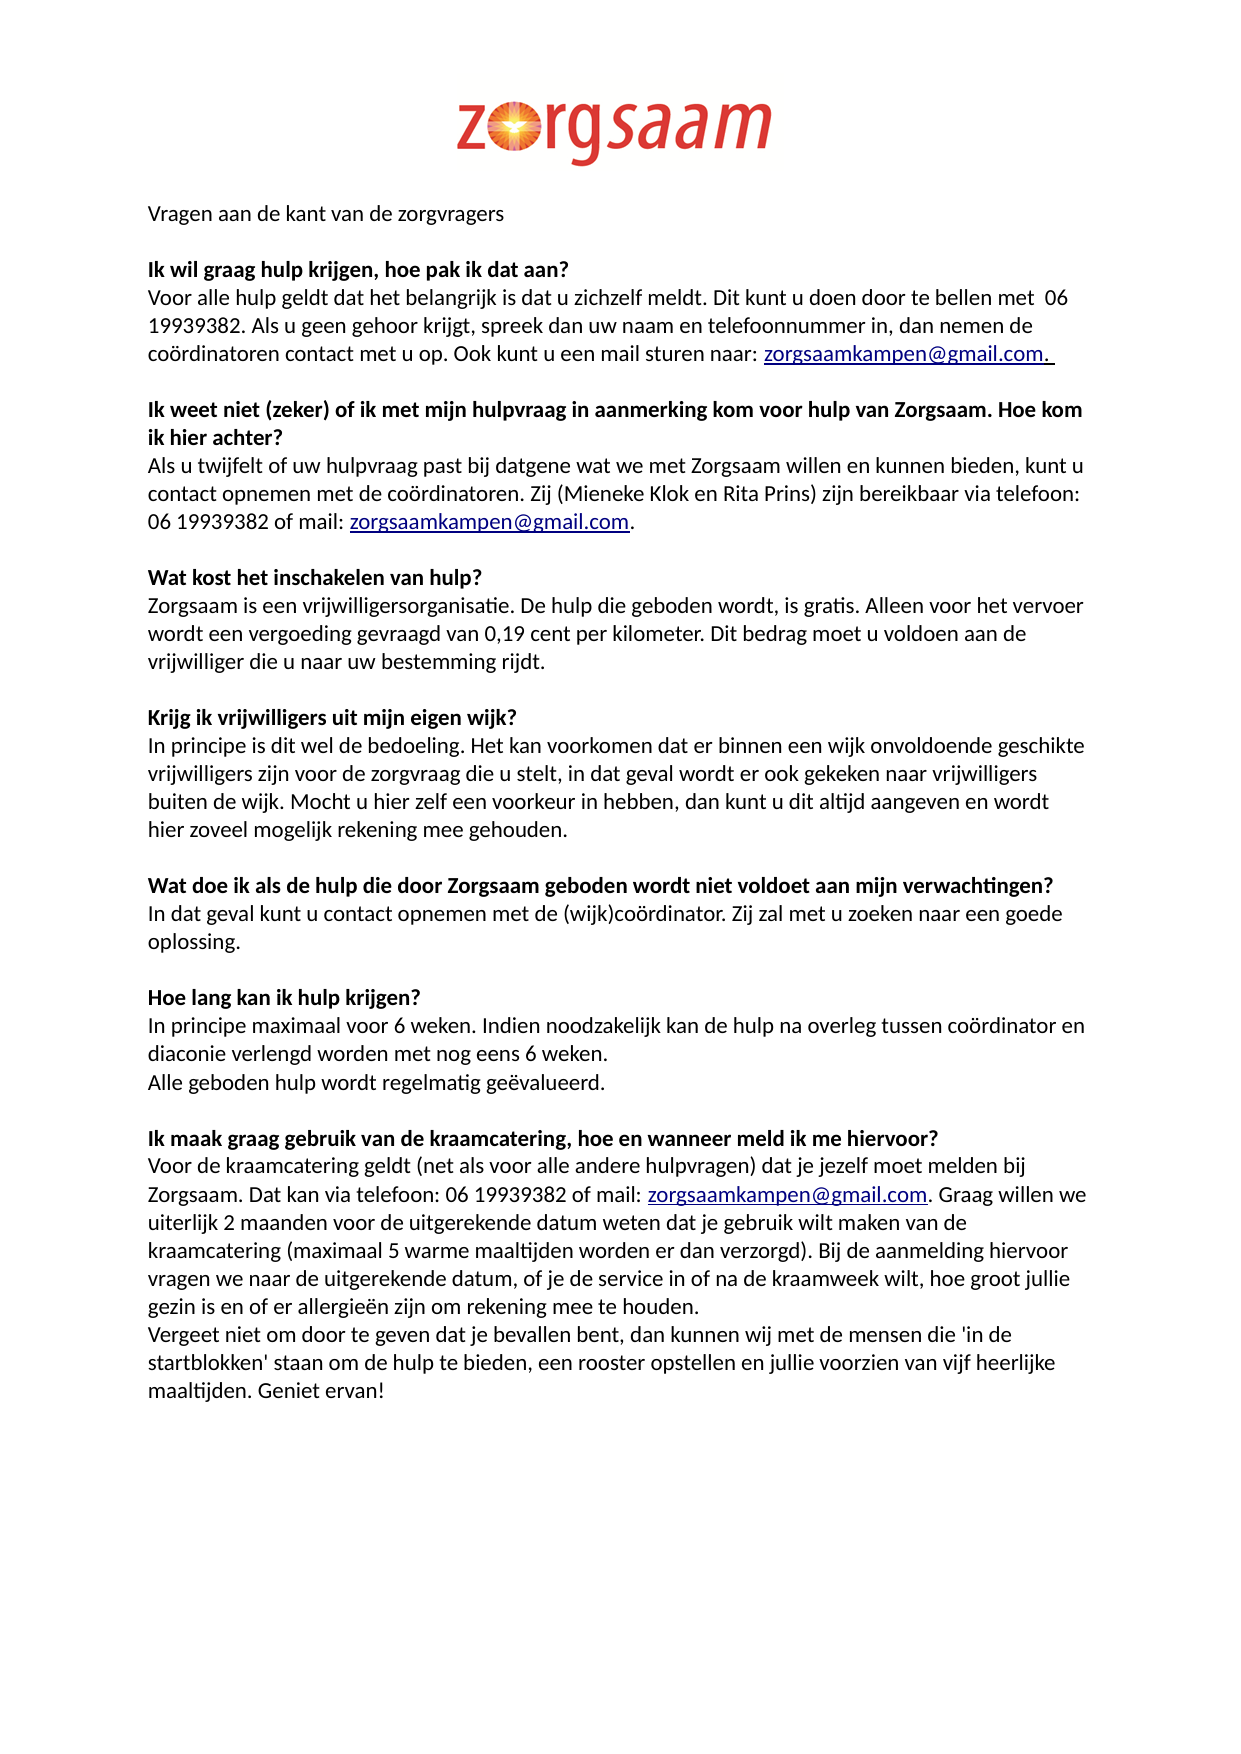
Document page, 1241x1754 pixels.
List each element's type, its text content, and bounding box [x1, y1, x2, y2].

picture [456, 73, 784, 171]
text Als u twijfelt of uw hulpvraag past bij datgene wat we met Zorgsaam willen en kunnen bieden, kunt u contact opnemen met de coördinatoren. Zij (Mieneke Klok en Rita Prins) zijn bereikbaar via telefoon: 06 19939382 of mail: zorgsaamkampen@gmail.com. [148, 451, 1092, 535]
text Wat doe ik als de hulp die door Zorgsaam geboden wordt niet voldoet aan mijn verwachtingen? [148, 871, 1092, 899]
text Ik wil graag hulp krijgen, hoe pak ik dat aan? [148, 255, 1092, 283]
text Voor alle hulp geldt dat het belangrijk is dat u zichzelf meldt. Dit kunt u doen door te bellen met 06 19939382. Als u geen gehoor krijgt, spreek dan uw naam en telefoonnummer in, dan nemen de coördinatoren contact met u op. Ook kunt u een mail sturen naar: zorgsaamkampen@gmail.com. [148, 283, 1092, 367]
text Krijg ik vrijwilligers uit mijn eigen wijk? [148, 703, 1092, 731]
text Voor de kraamcatering geldt (net als voor alle andere hulpvragen) dat je jezelf moet melden bij Zorgsaam. Dat kan via telefoon: 06 19939382 of mail: zorgsaamkampen@gmail.com. Graag willen we uiterlijk 2 maanden voor de uitgerekende datum weten dat je gebruik wilt maken van de kraamcatering (maximaal 5 warme maaltijden worden er dan verzorgd). Bij de aanmelding hiervoor vragen we naar de uitgerekende datum, of je de service in of na de kraamweek wilt, hoe groot jullie gezin is en of er allergieën zijn om rekening mee te houden. [148, 1152, 1092, 1320]
text In principe maximaal voor 6 weken. Indien noodzakelijk kan de hulp na overleg tussen coördinator en diaconie verlengd worden met nog eens 6 weken. [148, 1012, 1092, 1068]
text Ik weet niet (zeker) of ik met mijn hulpvraag in aanmerking kom voor hulp van Zorgsaam. Hoe kom ik hier achter? [148, 395, 1092, 451]
text Zorgsaam is een vrijwilligersorganisatie. De hulp die geboden wordt, is gratis. Alleen voor het vervoer wordt een vergoeding gevraagd van 0,19 cent per kilometer. Dit bedrag moet u voldoen aan de vrijwilliger die u naar uw bestemming rijdt. [148, 591, 1092, 675]
text Alle geboden hulp wordt regelmatig geëvalueerd. [148, 1068, 1092, 1096]
text Hoe lang kan ik hulp krijgen? [148, 983, 1092, 1012]
text Ik maak graag gebruik van de kraamcatering, hoe en wanneer meld ik me hiervoor? [148, 1124, 1092, 1152]
text In dat geval kunt u contact opnemen met de (wijk)coördinator. Zij zal met u zoeken naar een goede oplossing. [148, 899, 1092, 956]
text Wat kost het inschakelen van hulp? [148, 563, 1092, 591]
text In principe is dit wel de bedoeling. Het kan voorkomen dat er binnen een wijk onvoldoende geschikte vrijwilligers zijn voor de zorgvraag die u stelt, in dat geval wordt er ook gekeken naar vrijwilligers buiten de wijk. Mocht u hier zelf een voorkeur in hebben, dan kunt u dit altijd aangeven en wordt hier zoveel mogelijk rekening mee gehouden. [148, 731, 1092, 843]
text Vragen aan de kant van de zorgvragers [148, 199, 1092, 227]
text Vergeet niet om door te geven dat je bevallen bent, dan kunnen wij met de mensen die 'in de startblokken' staan om de hulp te bieden, een rooster opstellen en jullie voorzien van vijf heerlijke maaltijden. Geniet ervan! [148, 1320, 1092, 1404]
